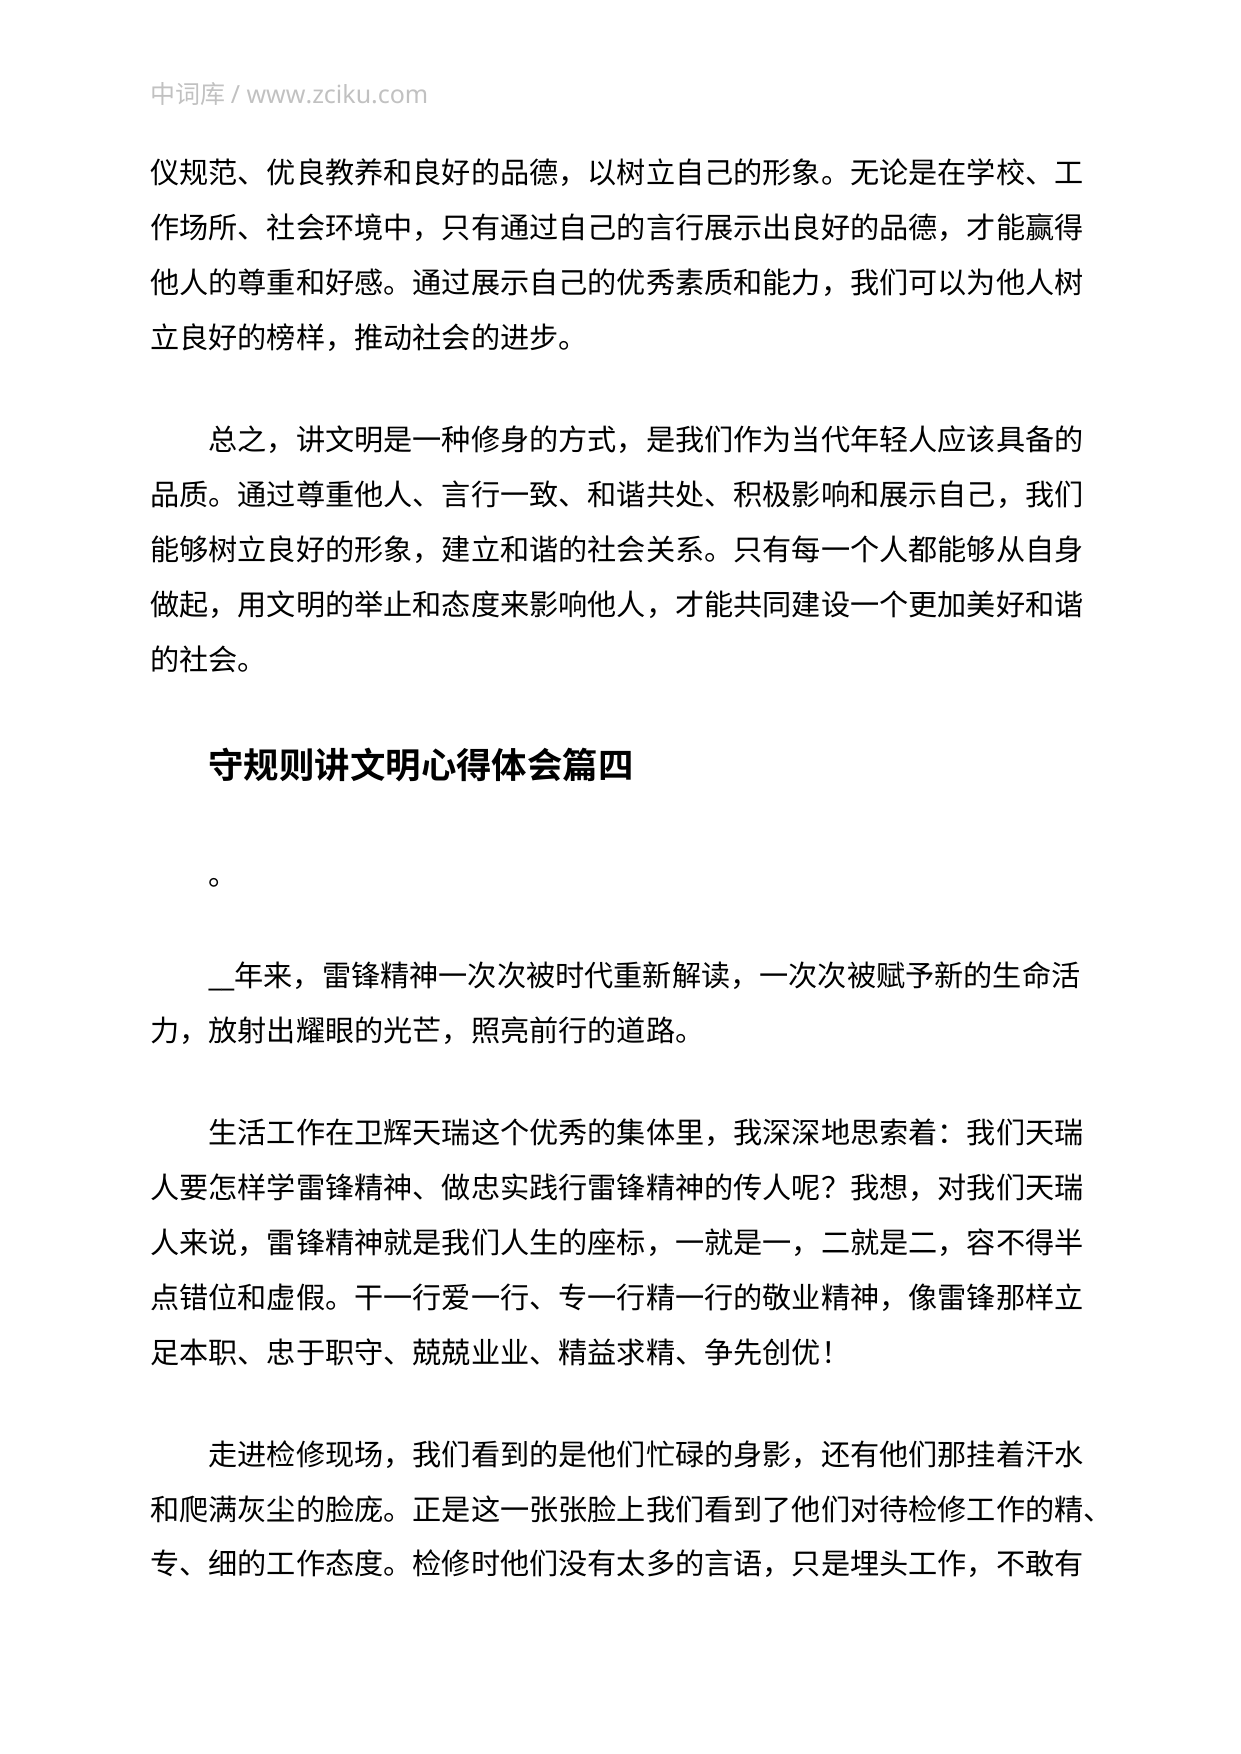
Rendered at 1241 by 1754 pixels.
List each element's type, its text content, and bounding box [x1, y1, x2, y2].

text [150, 1431, 1090, 1583]
text 生活工作在卫辉天瑞这个优秀的集体里，我深深地思索着：我们天瑞人要怎样学雷锋精神、做忠实践行雷锋精神的传人呢？我想，对我们天瑞人来说，雷锋精神就是我们人生的座标，一就是一，二就是二，容不得半点错位和虚假。干一行爱一行、专一行精一行的敬业精神，像雷锋那样立足本职、忠于职守、兢兢业业、精益求精、争先创优！ [150, 1110, 1090, 1372]
text 。 [150, 851, 1090, 893]
text 总之，讲文明是一种修身的方式，是我们作为当代年轻人应该具备的品质。通过尊重他人、言行一致、和谐共处、积极影响和展示自己，我们能够树立良好的形象，建立和谐的社会关系。只有每一个人都能够从自身做起，用文明的举止和态度来影响他人，才能共同建设一个更加美好和谐的社会。 [150, 416, 1090, 678]
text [150, 150, 1090, 357]
text 守规则讲文明心得体会篇四 [150, 738, 1090, 789]
text __年来，雷锋精神一次次被时代重新解读，一次次被赋予新的生命活力，放射出耀眼的光芒，照亮前行的道路。 [150, 953, 1090, 1050]
